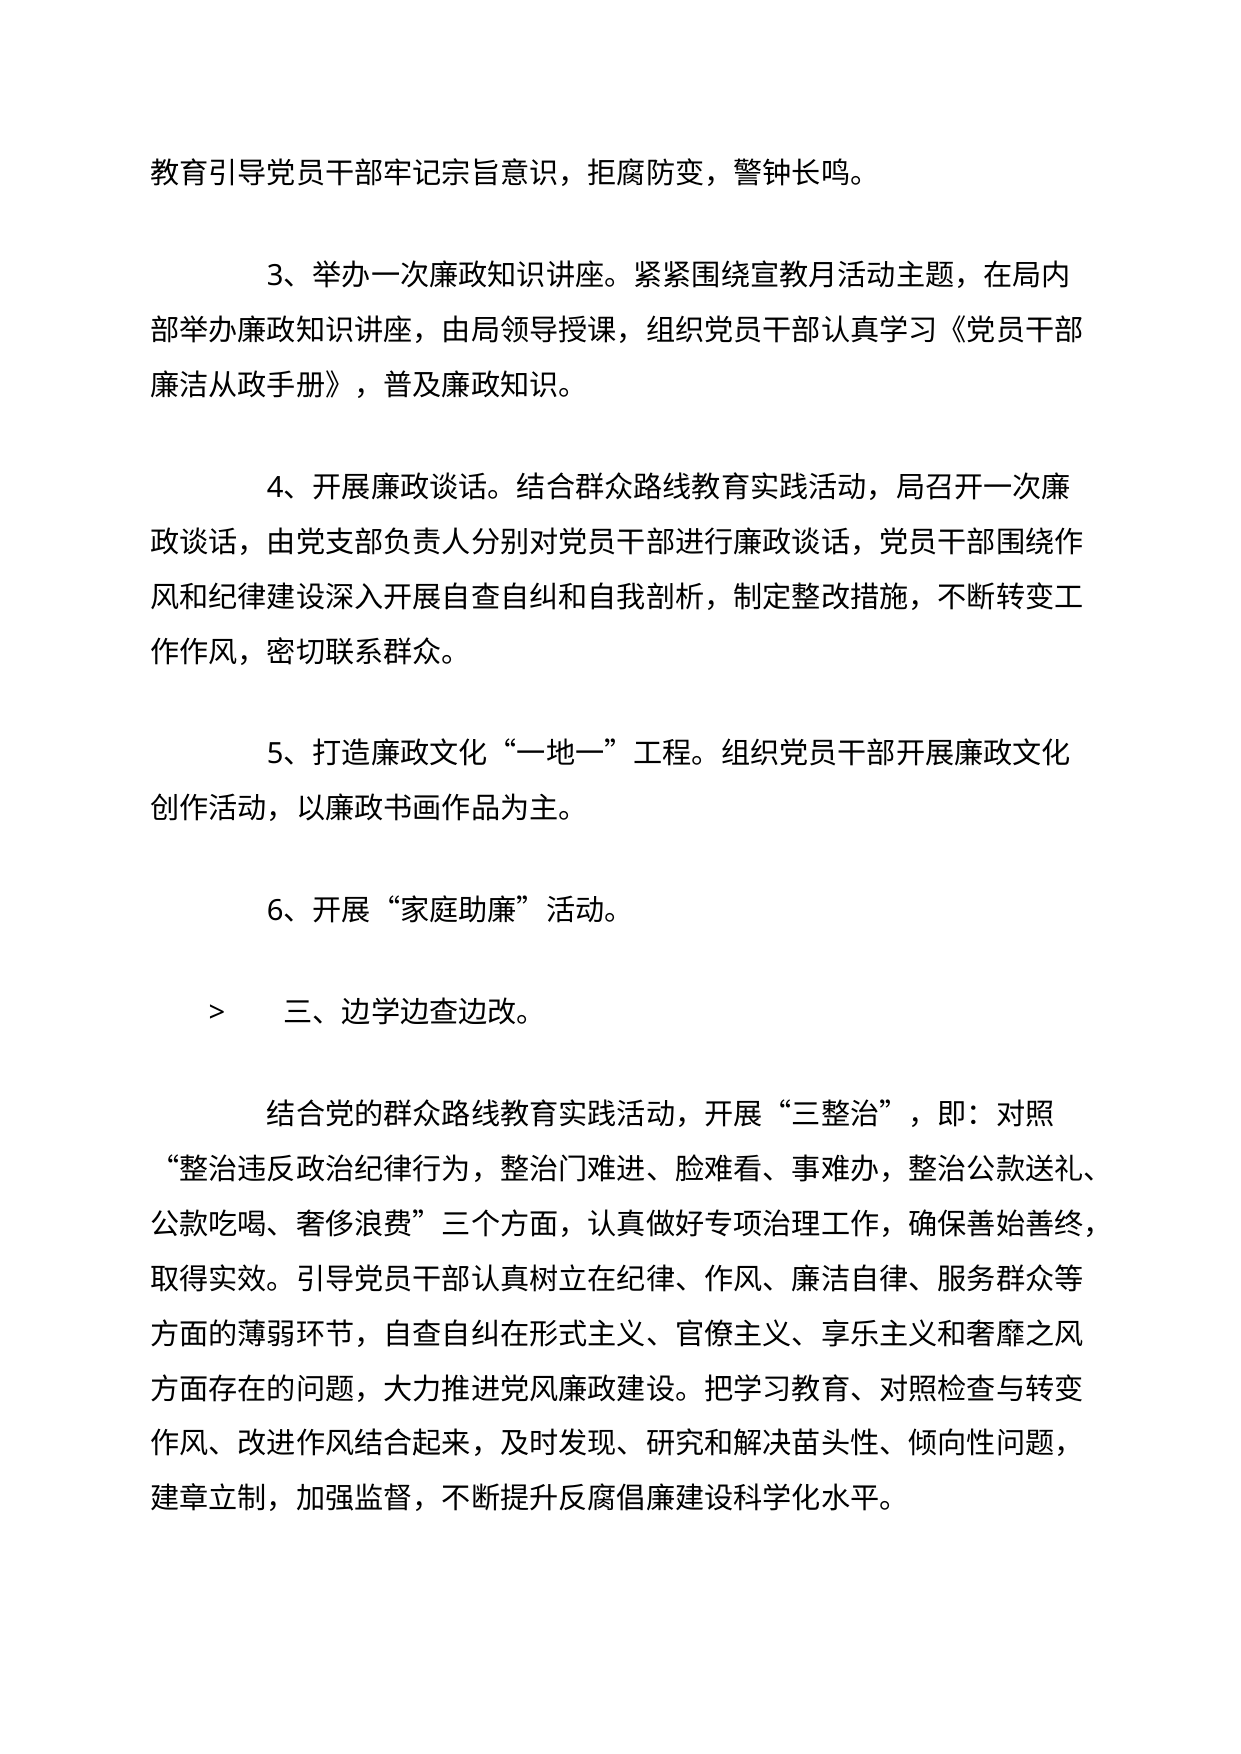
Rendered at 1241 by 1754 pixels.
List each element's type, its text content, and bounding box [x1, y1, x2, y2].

text 6、开展“家庭助廉”活动。 [150, 887, 1090, 929]
text > 三、边学边查边改。 [150, 989, 1090, 1031]
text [150, 150, 1090, 192]
text 5、打造廉政文化“一地一”工程。组织党员干部开展廉政文化创作活动，以廉政书画作品为主。 [150, 730, 1090, 827]
text 3、举办一次廉政知识讲座。紧紧围绕宣教月活动主题，在局内部举办廉政知识讲座，由局领导授课，组织党员干部认真学习《党员干部廉洁从政手册》，普及廉政知识。 [150, 252, 1090, 404]
text 4、开展廉政谈话。结合群众路线教育实践活动，局召开一次廉政谈话，由党支部负责人分别对党员干部进行廉政谈话，党员干部围绕作风和纪律建设深入开展自查自纠和自我剖析，制定整改措施，不断转变工作作风，密切联系群众。 [150, 463, 1090, 671]
text 结合党的群众路线教育实践活动，开展“三整治”，即：对照“整治违反政治纪律行为，整治门难进、脸难看、事难办，整治公款送礼、公款吃喝、奢侈浪费”三个方面，认真做好专项治理工作，确保善始善终，取得实效。引导党员干部认真树立在纪律、作风、廉洁自律、服务群众等方面的薄弱环节，自查自纠在形式主义、官僚主义、享乐主义和奢靡之风方面存在的问题，大力推进党风廉政建设。把学习教育、对照检查与转变作风、改进作风结合起来，及时发现、研究和解决苗头性、倾向性问题，建章立制，加强监督，不断提升反腐倡廉建设科学化水平。 [150, 1091, 1090, 1517]
